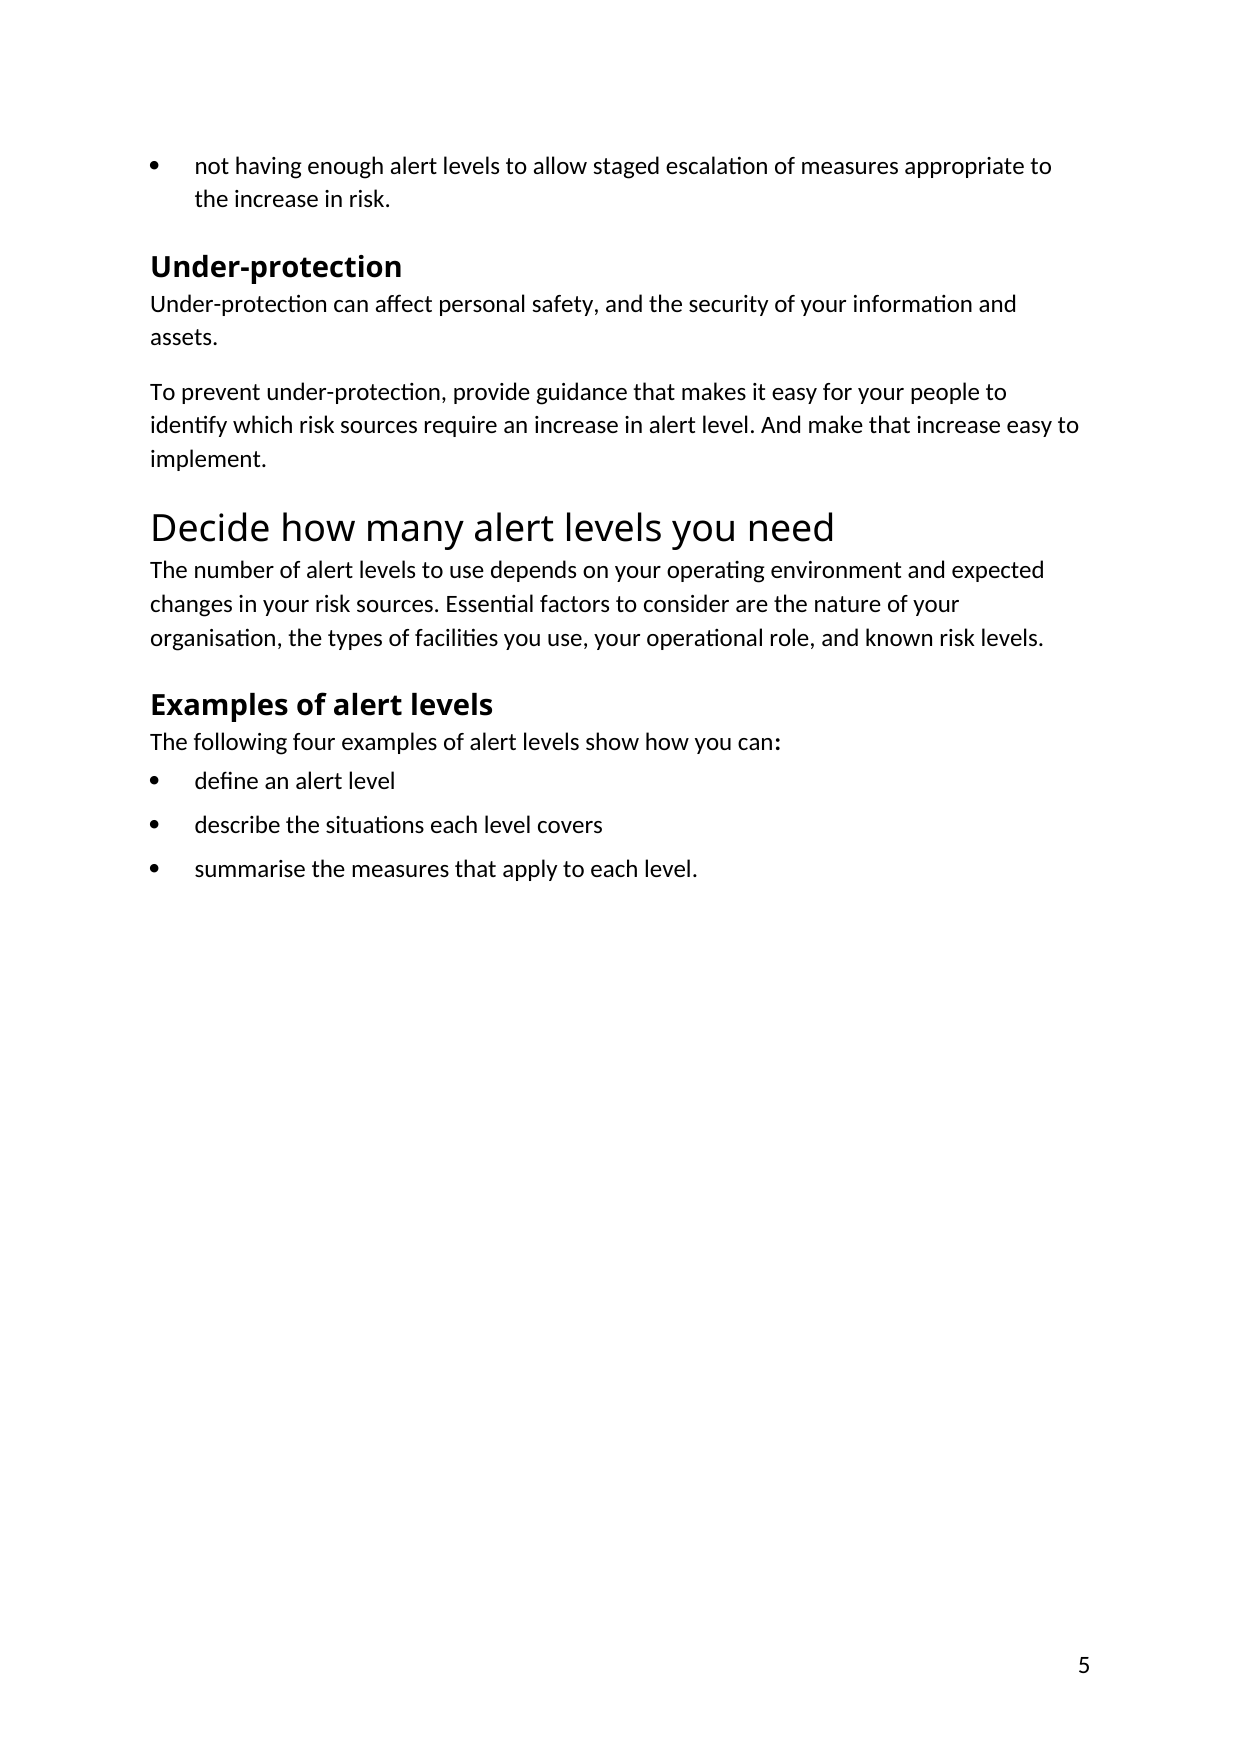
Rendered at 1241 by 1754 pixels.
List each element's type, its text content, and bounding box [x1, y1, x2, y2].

subtitle Decide how many alert levels you need [150, 502, 1090, 553]
list summarise the measures that apply to each level. [150, 853, 1090, 883]
text The number of alert levels to use depends on your operating environment and expected changes in your risk sources. Essential factors to consider are the nature of your organisation, the types of facilities you use, your operational role, and known risk levels. [150, 555, 1090, 652]
list define an alert level [150, 765, 1090, 796]
list The following four examples of alert levels show how you can: [150, 726, 1090, 757]
list not having enough alert levels to allow staged escalation of measures appropriate to the increase in risk. [150, 150, 1090, 214]
text Under-protection can affect personal safety, and the security of your information and assets. [150, 288, 1090, 352]
subtitle Under-protection [150, 246, 1090, 286]
list describe the situations each level covers [150, 809, 1090, 839]
subtitle Examples of alert levels [150, 684, 1090, 724]
text To prevent under-protection, provide guidance that makes it easy for your people to identify which risk sources require an increase in alert level. And make that increase easy to implement. [150, 376, 1090, 473]
